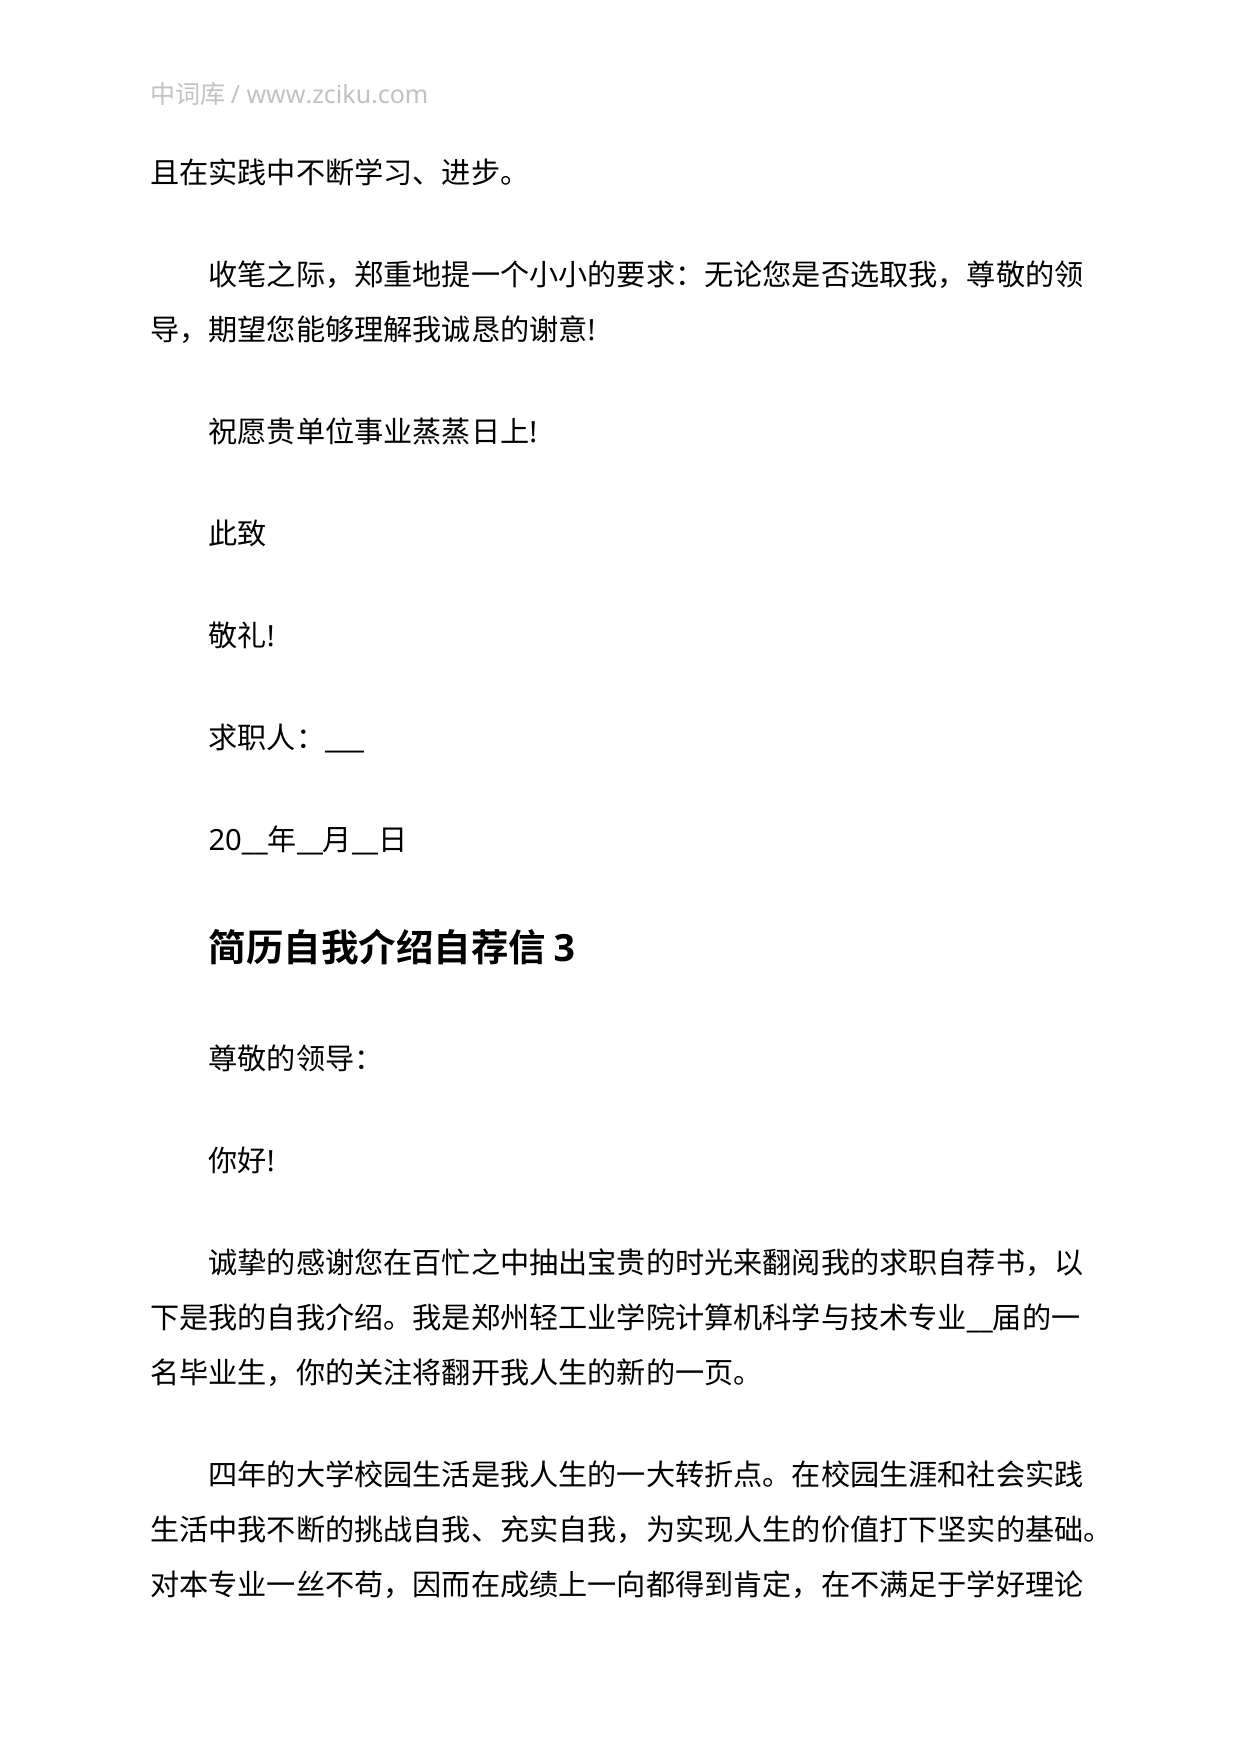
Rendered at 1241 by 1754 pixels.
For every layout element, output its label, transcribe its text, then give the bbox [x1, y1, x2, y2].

text 祝愿贵单位事业蒸蒸日上! [150, 409, 1090, 451]
text 敬礼! [150, 612, 1090, 655]
text 你好! [150, 1138, 1090, 1180]
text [150, 150, 1090, 192]
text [150, 1451, 1090, 1603]
text 尊敬的领导： [150, 1036, 1090, 1078]
text 求职人：___ [150, 714, 1090, 757]
text 简历自我介绍自荐信3 [150, 918, 1090, 973]
text 20__年__月__日 [150, 816, 1090, 859]
text 收笔之际，郑重地提一个小小的要求：无论您是否选取我，尊敬的领导，期望您能够理解我诚恳的谢意! [150, 252, 1090, 349]
text 诚挚的感谢您在百忙之中抽出宝贵的时光来翻阅我的求职自荐书，以下是我的自我介绍。我是郑州轻工业学院计算机科学与技术专业__届的一名毕业生，你的关注将翻开我人生的新的一页。 [150, 1240, 1090, 1392]
text 此致 [150, 511, 1090, 553]
